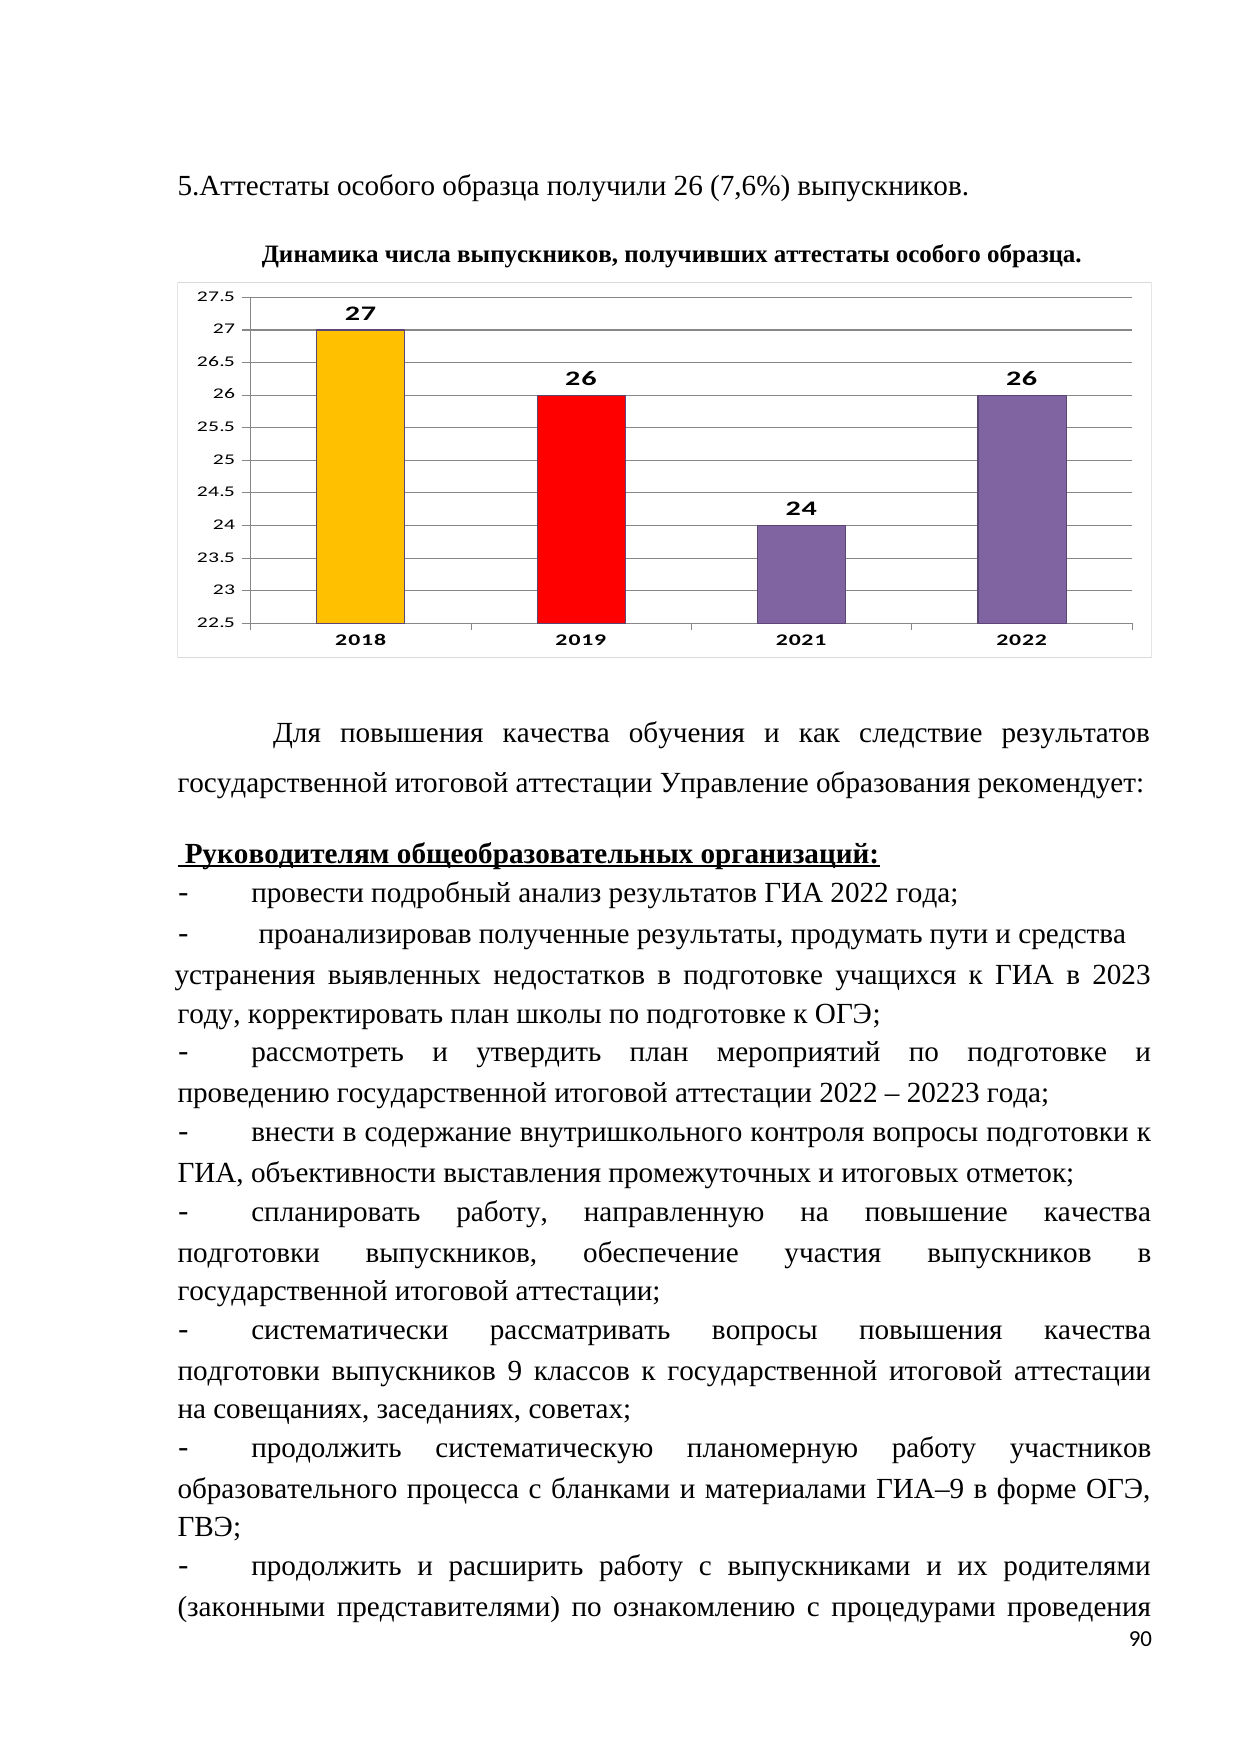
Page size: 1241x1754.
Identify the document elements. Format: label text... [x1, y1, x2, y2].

list внести в содержание внутришкольного контроля вопросы подготовки к ГИА, объективности выставления промежуточных и итоговых отметок; [174, 1114, 1152, 1189]
list проанализировав полученные результаты, продумать пути и средства [174, 916, 1152, 952]
list провести подробный анализ результатов ГИА 2022 года; [174, 875, 1152, 911]
list продолжить систематическую планомерную работу участников образовательного процесса с бланками и материалами ГИА–9 в форме ОГЭ, ГВЭ; [174, 1430, 1152, 1543]
text Для повышения качества обучения и как следствие результатов государственной итоговой аттестации Управление образования рекомендует: [177, 715, 1152, 799]
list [174, 1548, 1152, 1623]
list Динамика числа выпускников, получивших аттестаты особого образца. [192, 239, 1152, 268]
list систематически рассматривать вопросы повышения качества подготовки выпускников 9 классов к государственной итоговой аттестации на совещаниях, заседаниях, советах; [174, 1312, 1152, 1425]
text Руководителям общеобразовательных организаций: [177, 836, 1152, 870]
list спланировать работу, направленную на повышение качества подготовки выпускников, обеспечение участия выпускников в государственной итоговой аттестации; [174, 1194, 1152, 1307]
list рассмотреть и утвердить план мероприятий по подготовке и проведению государственной итоговой аттестации 2022 – 20223 года; [174, 1034, 1152, 1109]
text устранения выявленных недостатков в подготовке учащихся к ГИА в 2023 году, корректировать план школы по подготовке к ОГЭ; [174, 957, 1152, 1029]
text 5.Аттестаты особого образца получили 26 (7,6%) выпускников. [177, 168, 1152, 202]
